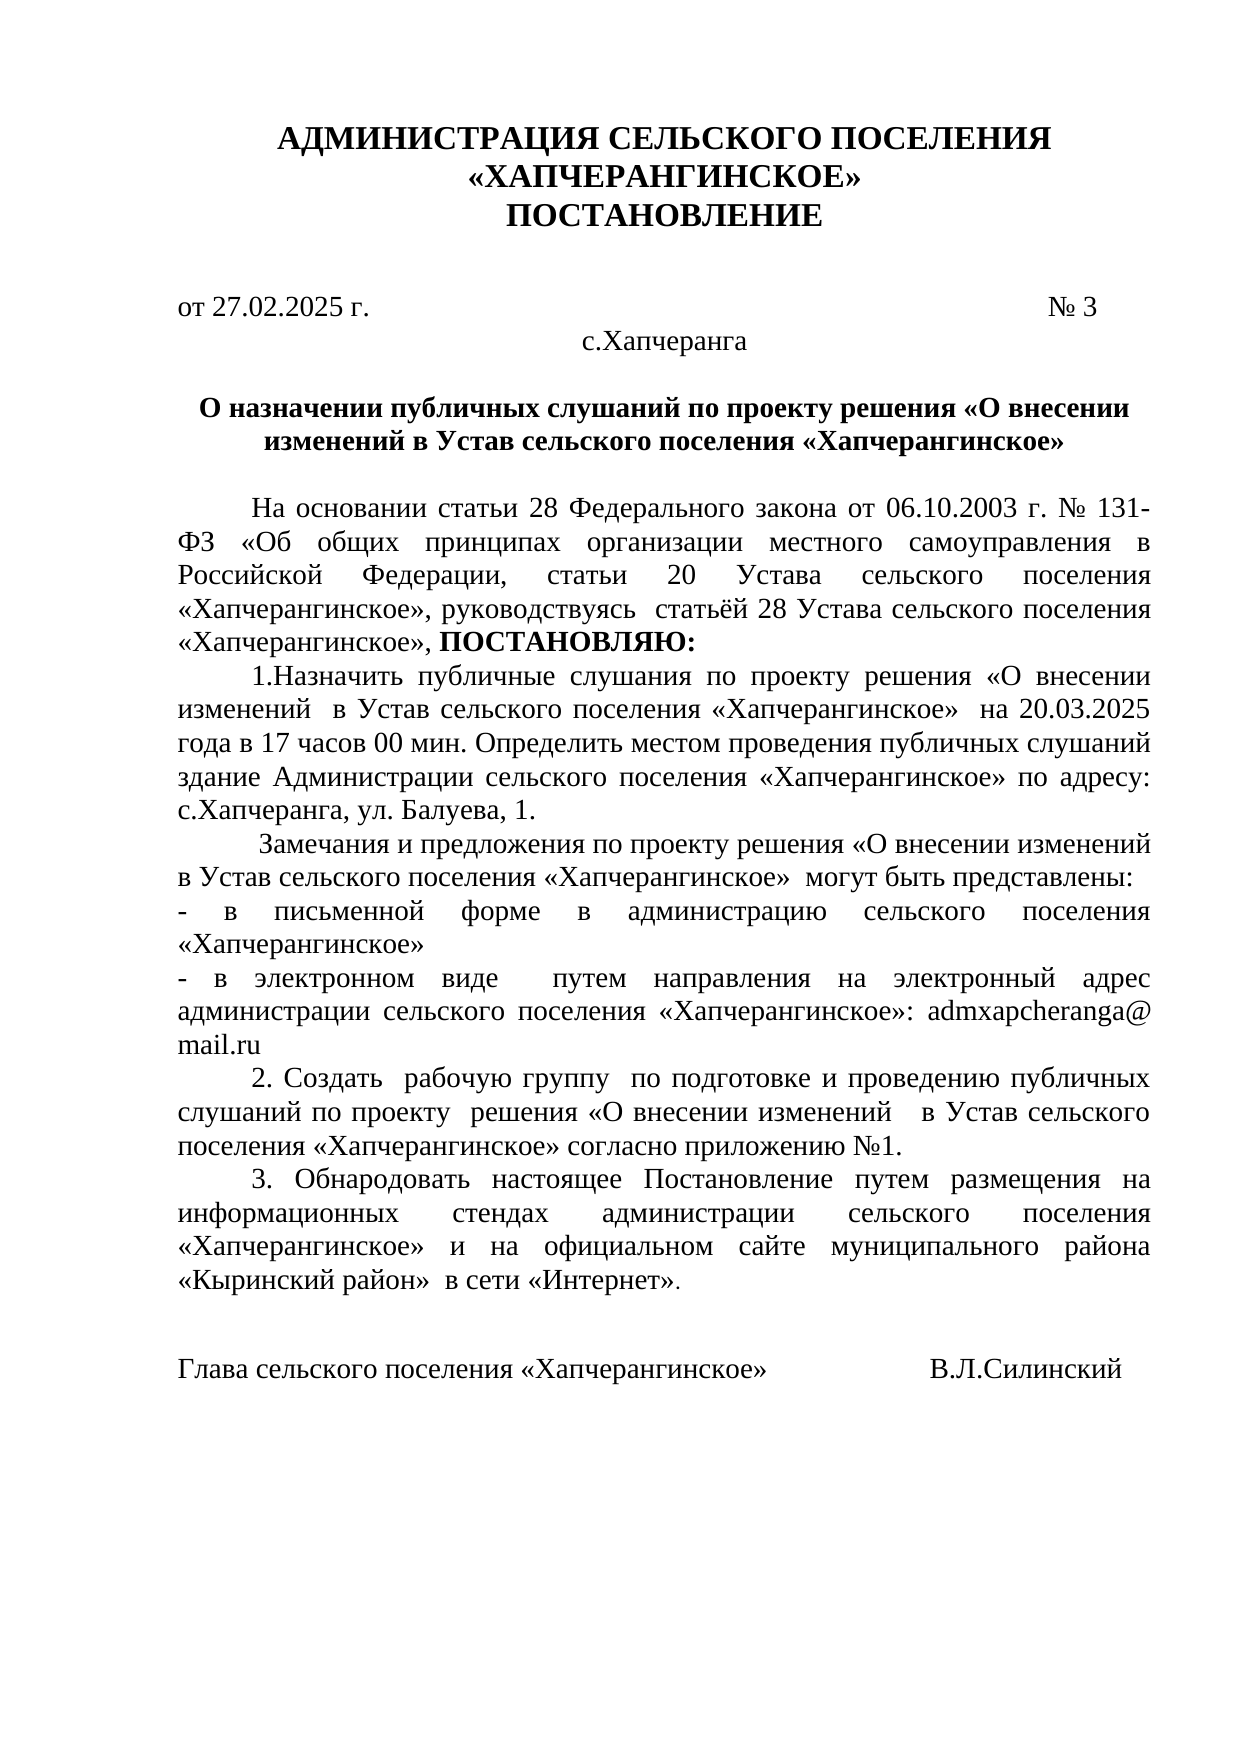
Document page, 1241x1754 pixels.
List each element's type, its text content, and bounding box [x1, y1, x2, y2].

text - в электронном виде путем направления на электронный адрес администрации сельского поселения «Хапчерангинское»: admxapcheranga@ mail.ru [177, 960, 1152, 1061]
text - в письменной форме в администрацию сельского поселения «Хапчерангинское» [177, 893, 1152, 960]
text Глава сельского поселения «Хапчерангинское» В.Л.Силинский [177, 1351, 1152, 1385]
text 2. Создать рабочую группу по подготовке и проведению публичных слушаний по проекту решения «О внесении изменений в Устав сельского поселения «Хапчерангинское» согласно приложению №1. [177, 1061, 1152, 1161]
text 1.Назначить публичные слушания по проекту решения «О внесении изменений в Устав сельского поселения «Хапчерангинское» на 20.03.2025 года в 17 часов 00 мин. Определить местом проведения публичных слушаний здание Администрации сельского поселения «Хапчерангинское» по адресу: с.Хапчеранга, ул. Балуева, 1. [177, 658, 1152, 826]
text с.Хапчеранга [177, 323, 1152, 356]
text О назначении публичных слушаний по проекту решения «О внесении изменений в Устав сельского поселения «Хапчерангинское» [177, 390, 1152, 457]
text АДМИНИСТРАЦИЯ СЕЛЬСКОГО ПОСЕЛЕНИЯ [177, 118, 1152, 156]
text ПОСТАНОВЛЕНИЕ [177, 195, 1152, 233]
text от 27.02.2025 г. № 3 [177, 289, 1152, 323]
text «ХАПЧЕРАНГИНСКОЕ» [177, 156, 1152, 195]
text Замечания и предложения по проекту решения «О внесении изменений в Устав сельского поселения «Хапчерангинское» могут быть представлены: [177, 826, 1152, 893]
text На основании статьи 28 Федерального закона от 06.10.2003 г. № 131-ФЗ «Об общих принципах организации местного самоуправления в Российской Федерации, статьи 20 Устава сельского поселения «Хапчерангинское», руководствуясь статьёй 28 Устава сельского поселения «Хапчерангинское», ПОСТАНОВЛЯЮ: [177, 490, 1152, 658]
text 3. Обнародовать настоящее Постановление путем размещения на информационных стендах администрации сельского поселения «Хапчерангинское» и на официальном сайте муниципального района «Кыринский район» в сети «Интернет». [177, 1161, 1152, 1295]
